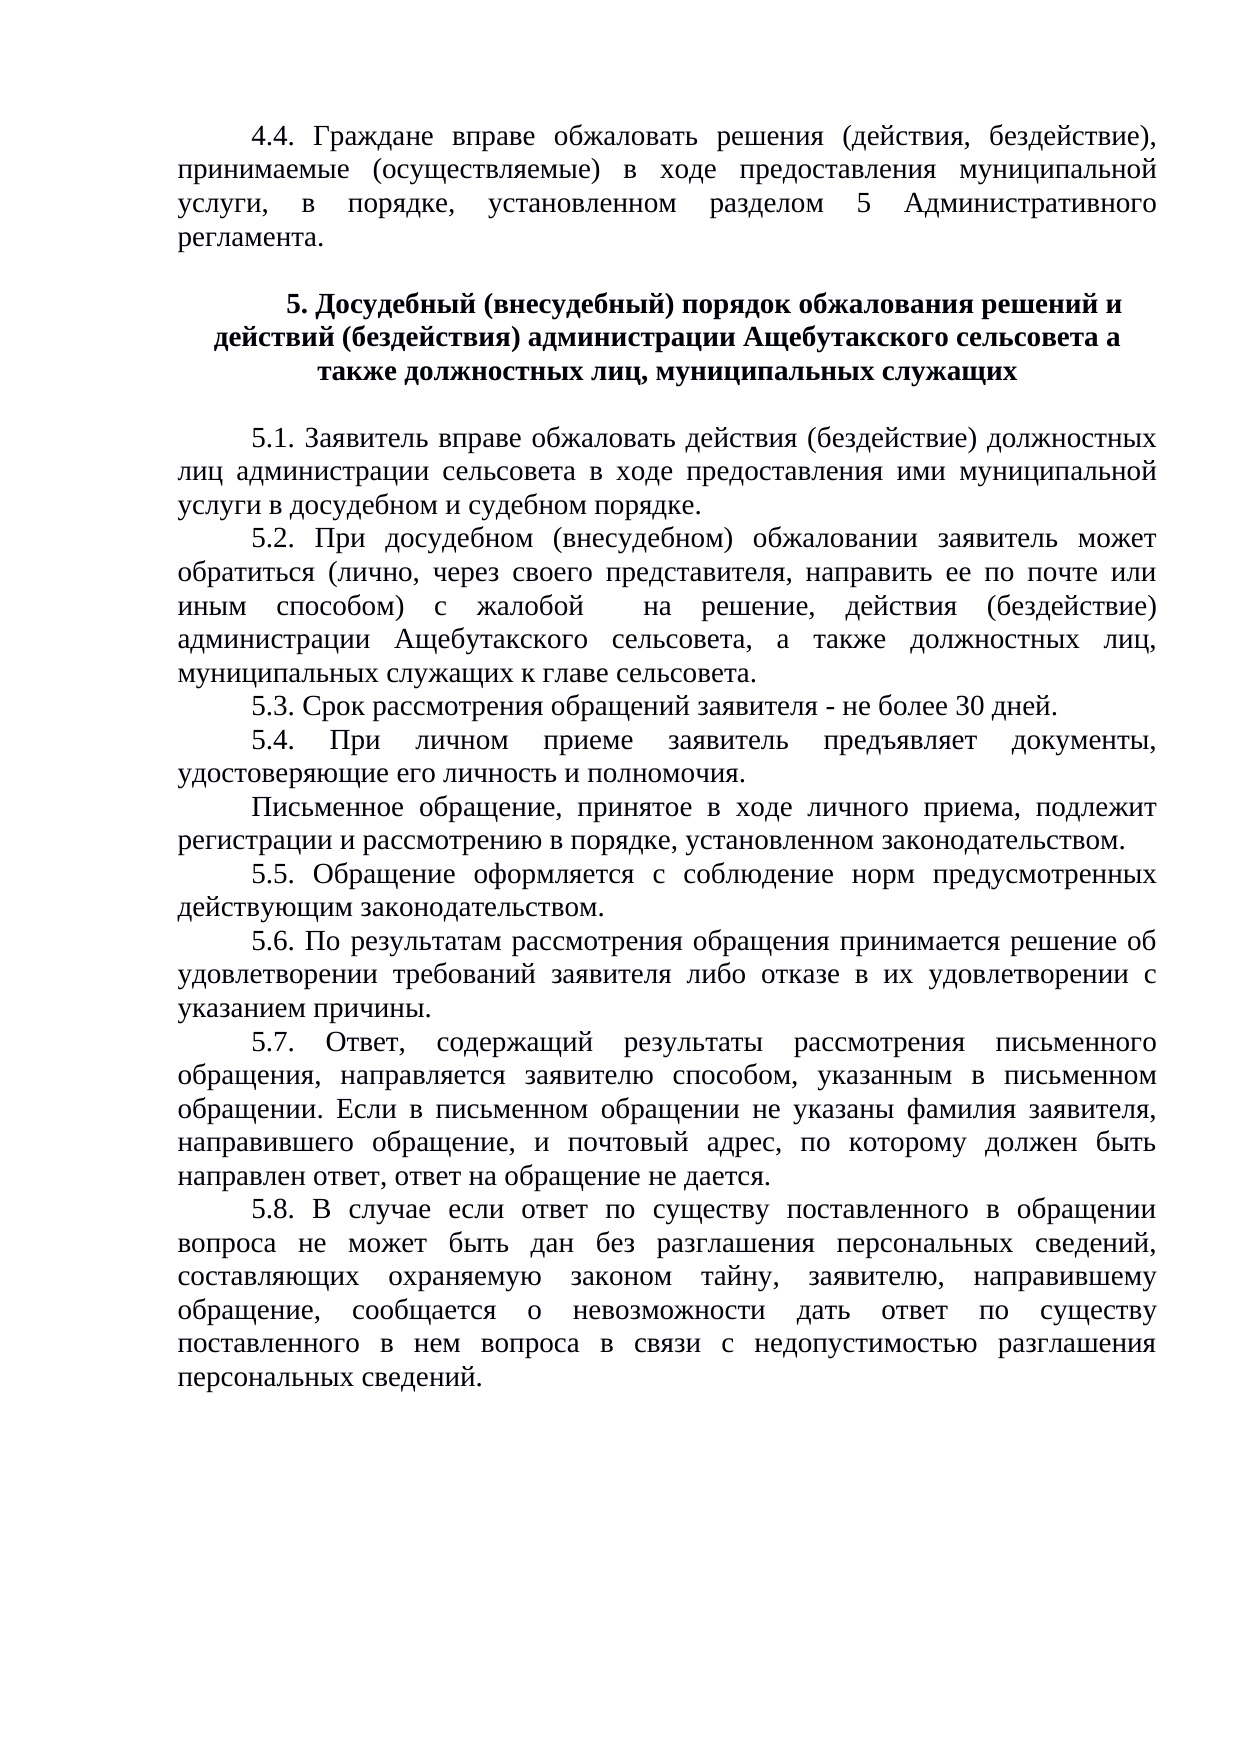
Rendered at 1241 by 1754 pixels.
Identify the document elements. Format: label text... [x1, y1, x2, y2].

text Письменное обращение, принятое в ходе личного приема, подлежит регистрации и рассмотрению в порядке, установленном законодательством. [177, 789, 1157, 856]
text 5. Досудебный (внесудебный) порядок обжалования решений и действий (бездействия) администрации Ащебутакского сельсовета а также должностных лиц, муниципальных служащих [177, 286, 1157, 386]
text 5.4. При личном приеме заявитель предъявляет документы, удостоверяющие его личность и полномочия. [177, 722, 1157, 789]
text 4.4. Граждане вправе обжаловать решения (действия, бездействие), принимаемые (осуществляемые) в ходе предоставления муниципальной услуги, в порядке, установленном разделом 5 Административного регламента. [177, 118, 1157, 252]
text 5.1. Заявитель вправе обжаловать действия (бездействие) должностных лиц администрации сельсовета в ходе предоставления ими муниципальной услуги в досудебном и судебном порядке. [177, 420, 1157, 521]
text 5.8. В случае если ответ по существу поставленного в обращении вопроса не может быть дан без разглашения персональных сведений, составляющих охраняемую законом тайну, заявителю, направившему обращение, сообщается о невозможности дать ответ по существу поставленного в нем вопроса в связи с недопустимостью разглашения персональных сведений. [177, 1191, 1157, 1393]
text 5.5. Обращение оформляется с соблюдение норм предусмотренных действующим законодательством. [177, 856, 1157, 923]
text 5.3. Срок рассмотрения обращений заявителя - не более 30 дней. [177, 688, 1157, 722]
text 5.6. По результатам рассмотрения обращения принимается решение об удовлетворении требований заявителя либо отказе в их удовлетворении с указанием причины. [177, 923, 1157, 1024]
text 5.7. Ответ, содержащий результаты рассмотрения письменного обращения, направляется заявителю способом, указанным в письменном обращении. Если в письменном обращении не указаны фамилия заявителя, направившего обращение, и почтовый адрес, по которому должен быть направлен ответ, ответ на обращение не дается. [177, 1024, 1157, 1191]
text 5.2. При досудебном (внесудебном) обжаловании заявитель может обратиться (лично, через своего представителя, направить ее по почте или иным способом) с жалобой на решение, действия (бездействие) администрации Ащебутакского сельсовета, а также должностных лиц, муниципальных служащих к главе сельсовета. [177, 521, 1157, 688]
